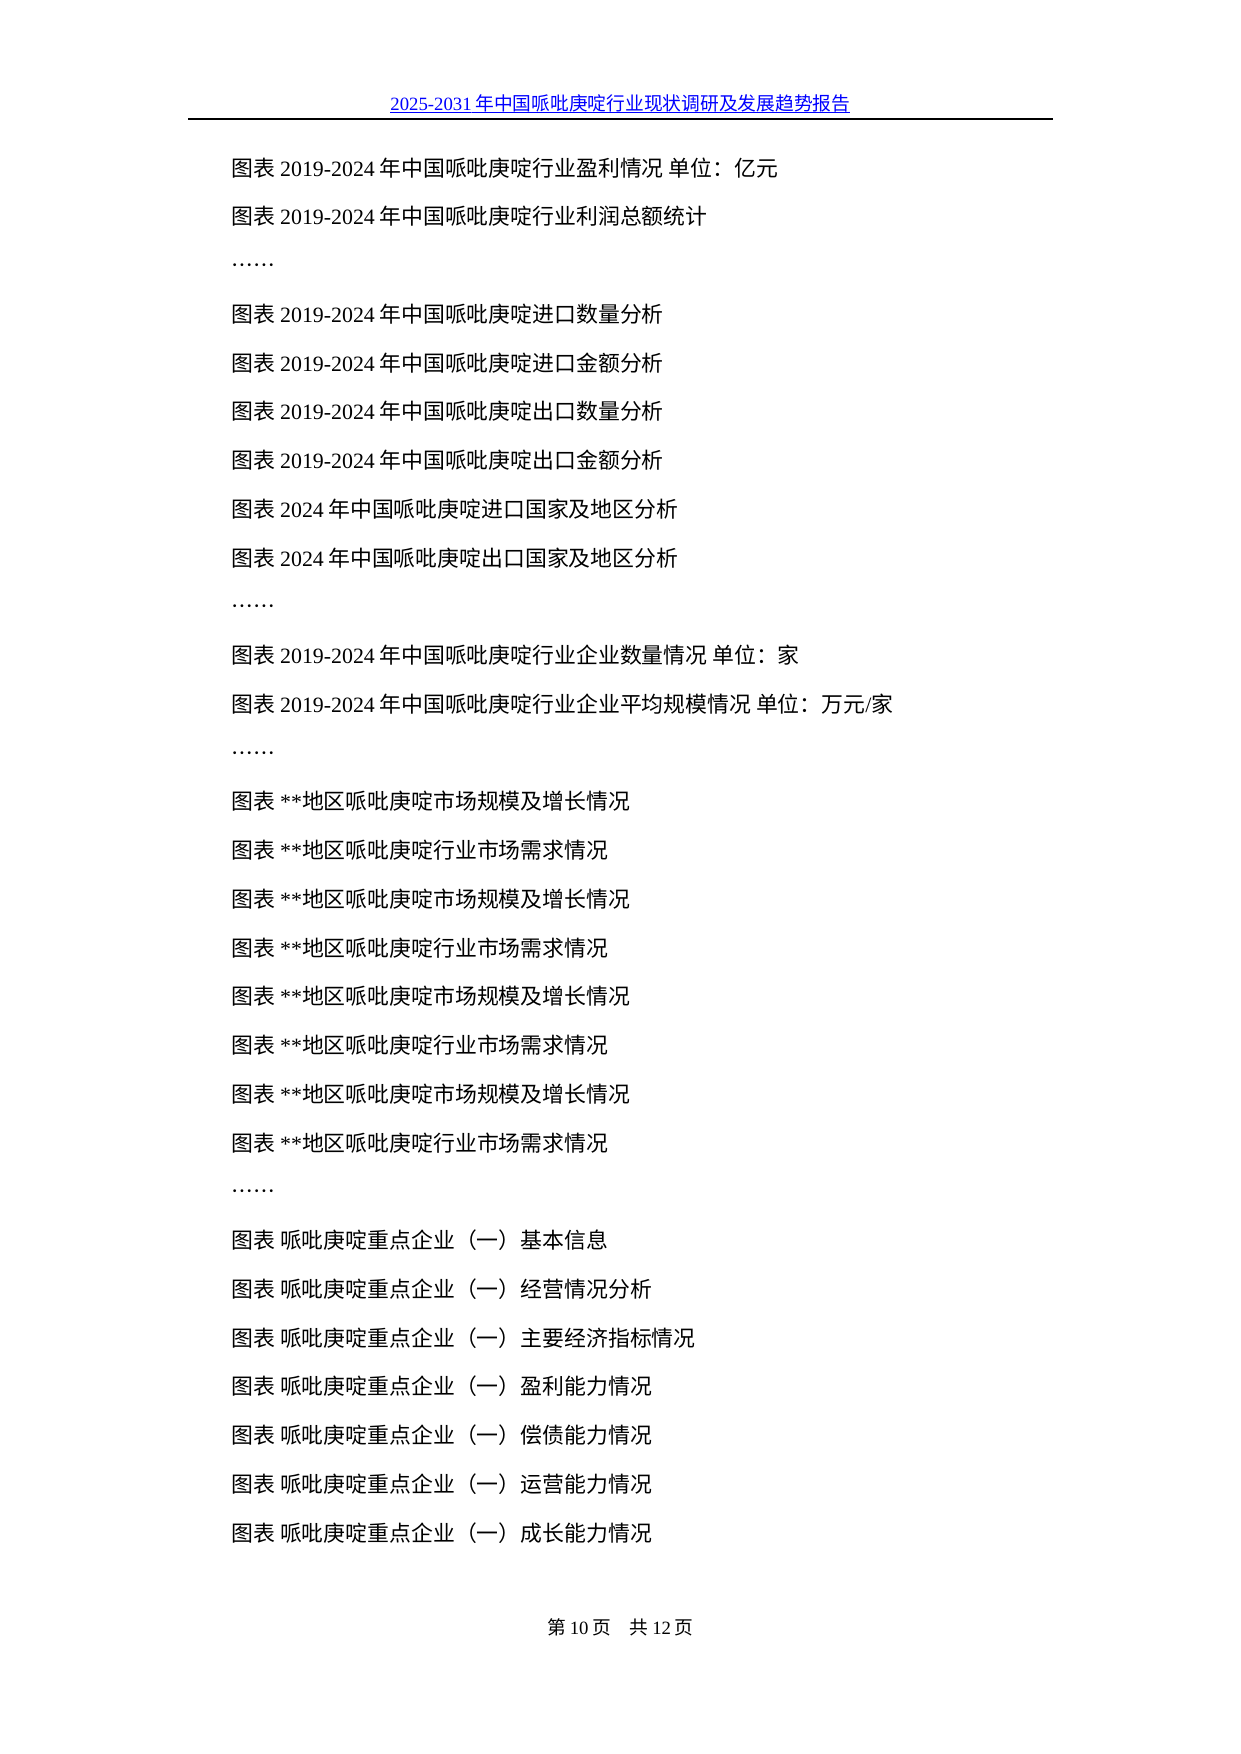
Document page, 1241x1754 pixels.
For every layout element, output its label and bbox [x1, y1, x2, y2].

text [187, 150, 1053, 1548]
